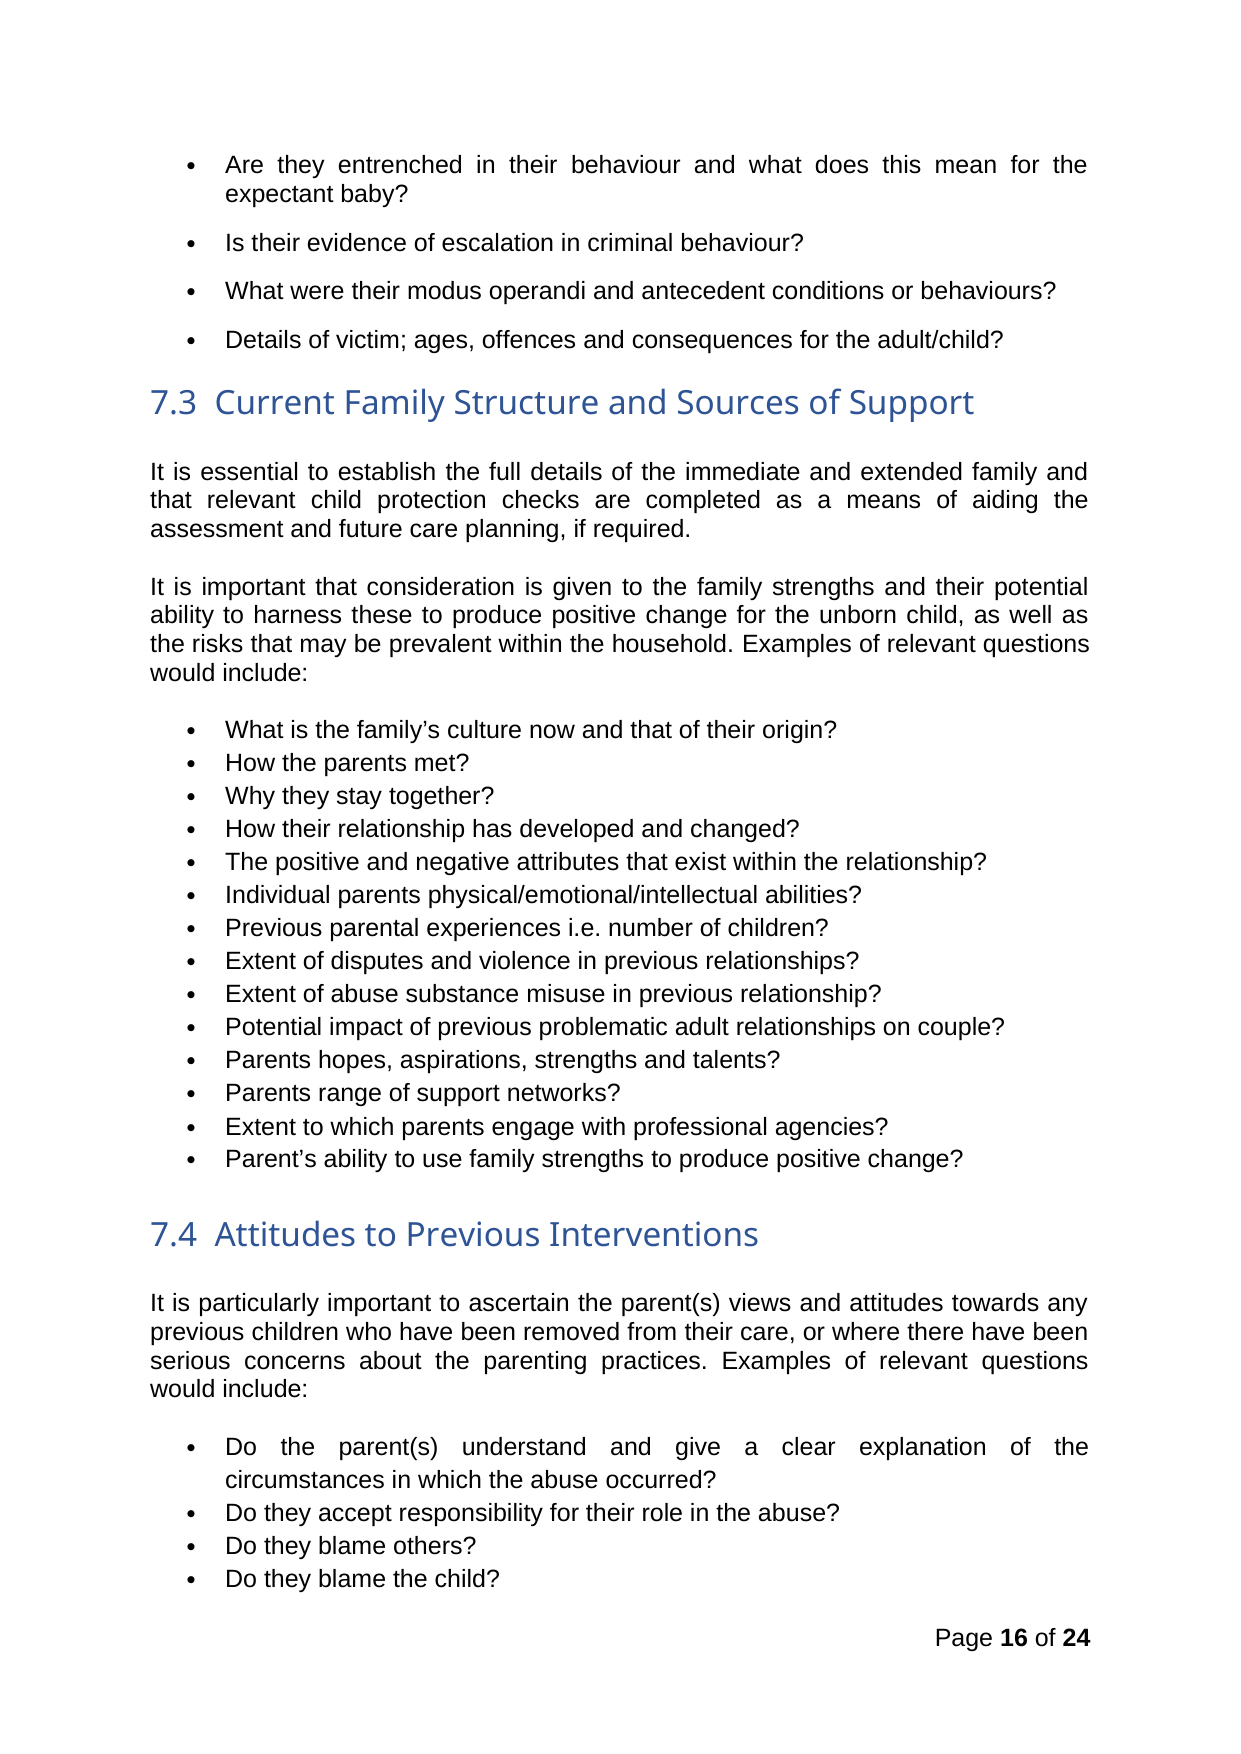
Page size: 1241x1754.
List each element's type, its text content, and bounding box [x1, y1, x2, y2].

list Extent of abuse substance misuse in previous relationship? [187, 979, 1090, 1008]
list What is the family’s culture now and that of their origin? [187, 715, 1090, 744]
list Do they blame others? [187, 1531, 1090, 1560]
list Individual parents physical/emotional/intellectual abilities? [187, 880, 1090, 909]
list Extent of disputes and violence in previous relationships? [187, 946, 1090, 975]
text It is essential to establish the full details of the immediate and extended family and that relevant child protection checks are completed as a means of aiding the assessment and future care planning, if required. [150, 456, 1090, 543]
list Parent’s ability to use family strengths to produce positive change? [187, 1144, 1090, 1173]
subtitle 7.4 Attitudes to Previous Interventions [150, 1211, 1090, 1256]
list The positive and negative attributes that exist within the relationship? [187, 847, 1090, 876]
list Previous parental experiences i.e. number of children? [187, 913, 1090, 942]
list Details of victim; ages, offences and consequences for the adult/child? [187, 325, 1090, 354]
text It is important that consideration is given to the family strengths and their potential ability to harness these to produce positive change for the unborn child, as well as the risks that may be prevalent within the household. Examples of relevant questions would include: [150, 571, 1090, 686]
list How the parents met? [187, 748, 1090, 777]
list Do they blame the child? [187, 1564, 1090, 1593]
text It is particularly important to ascertain the parent(s) views and attitudes towards any previous children who have been removed from their care, or where there have been serious concerns about the parenting practices. Examples of relevant questions would include: [150, 1288, 1090, 1403]
list Why they stay together? [187, 781, 1090, 810]
list Parents hopes, aspirations, strengths and talents? [187, 1045, 1090, 1074]
list Is their evidence of escalation in criminal behaviour? [187, 227, 1090, 256]
list Are they entrenched in their behaviour and what does this mean for the expectant baby? [187, 150, 1090, 207]
list How their relationship has developed and changed? [187, 814, 1090, 843]
list What were their modus operandi and antecedent conditions or behaviours? [187, 276, 1090, 305]
list Do the parent(s) understand and give a clear explanation of the circumstances in which the abuse occurred? [187, 1432, 1090, 1494]
list Potential impact of previous problematic adult relationships on couple? [187, 1012, 1090, 1041]
list Do they accept responsibility for their role in the abuse? [187, 1498, 1090, 1527]
list Extent to which parents engage with professional agencies? [187, 1111, 1090, 1140]
list Parents range of support networks? [187, 1078, 1090, 1107]
subtitle 7.3 Current Family Structure and Sources of Support [150, 379, 1090, 424]
